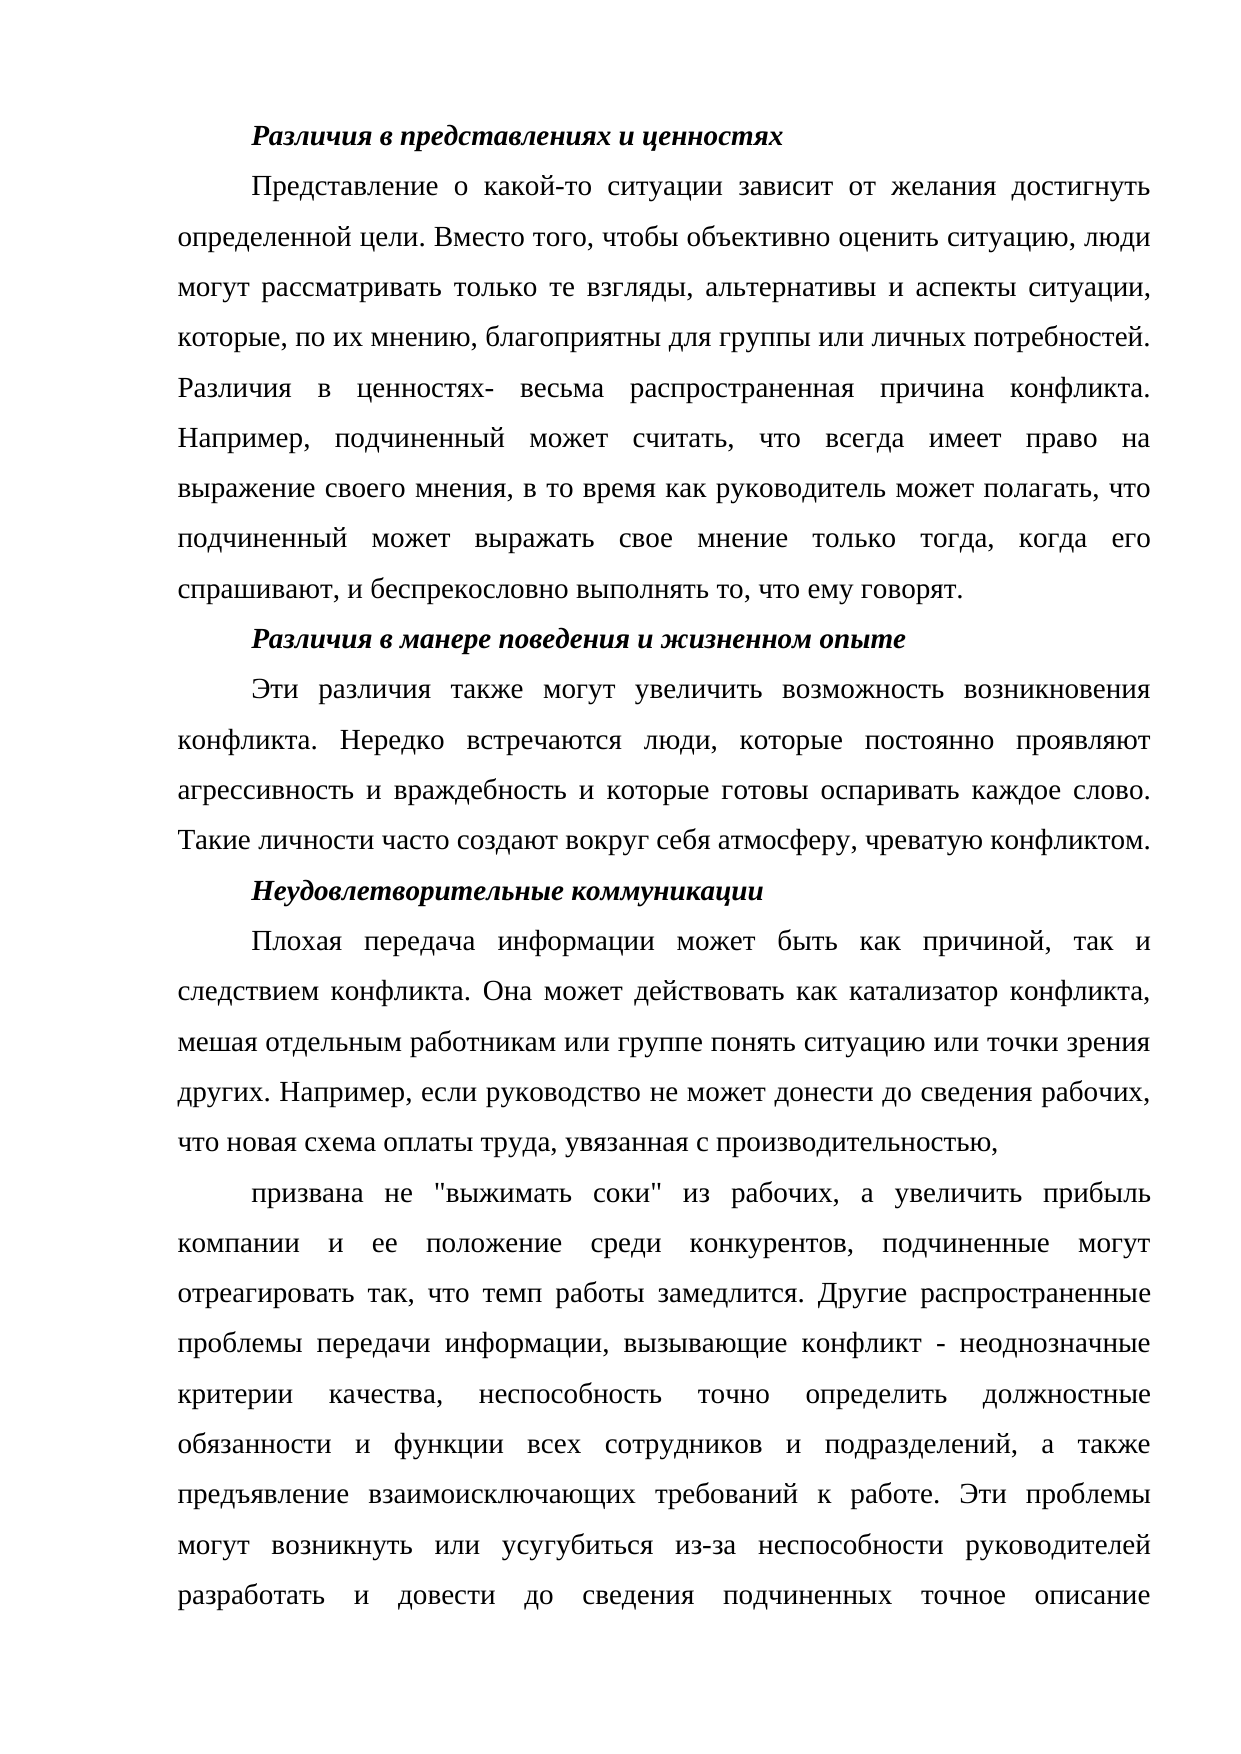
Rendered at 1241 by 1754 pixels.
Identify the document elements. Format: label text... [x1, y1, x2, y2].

text Представление о какой-то ситуации зависит от желания достигнуть определенной цели. Вместо того, чтобы объективно оценить ситуацию, люди могут рассматривать только те взгляды, альтернативы и аспекты ситуации, которые, по их мнению, благоприятны для группы или личных потребностей. Различия в ценностях- весьма распространенная причина конфликта. Например, подчиненный может считать, что всегда имеет право на выражение своего мнения, в то время как руководитель может полагать, что подчиненный может выражать свое мнение только тогда, когда его спрашивают, и беспрекословно выполнять то, что ему говорят. [177, 168, 1152, 604]
text Эти различия также могут увеличить возможность возникновения конфликта. Нередко встречаются люди, которые постоянно проявляют агрессивность и враждебность и которые готовы оспаривать каждое слово. Такие личности часто создают вокруг себя атмосферу, чреватую конфликтом. [177, 672, 1152, 856]
text Различия в представлениях и ценностях [177, 118, 1152, 152]
text Неудовлетворительные коммуникации [177, 873, 1152, 906]
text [177, 1175, 1152, 1611]
text Различия в манере поведения и жизненном опыте [177, 621, 1152, 655]
text Плохая передача информации может быть как причиной, так и следствием конфликта. Она может действовать как катализатор конфликта, мешая отдельным работникам или группе понять ситуацию или точки зрения других. Например, если руководство не может донести до сведения рабочих, что новая схема оплаты труда, увязанная с производительностью, [177, 923, 1152, 1158]
